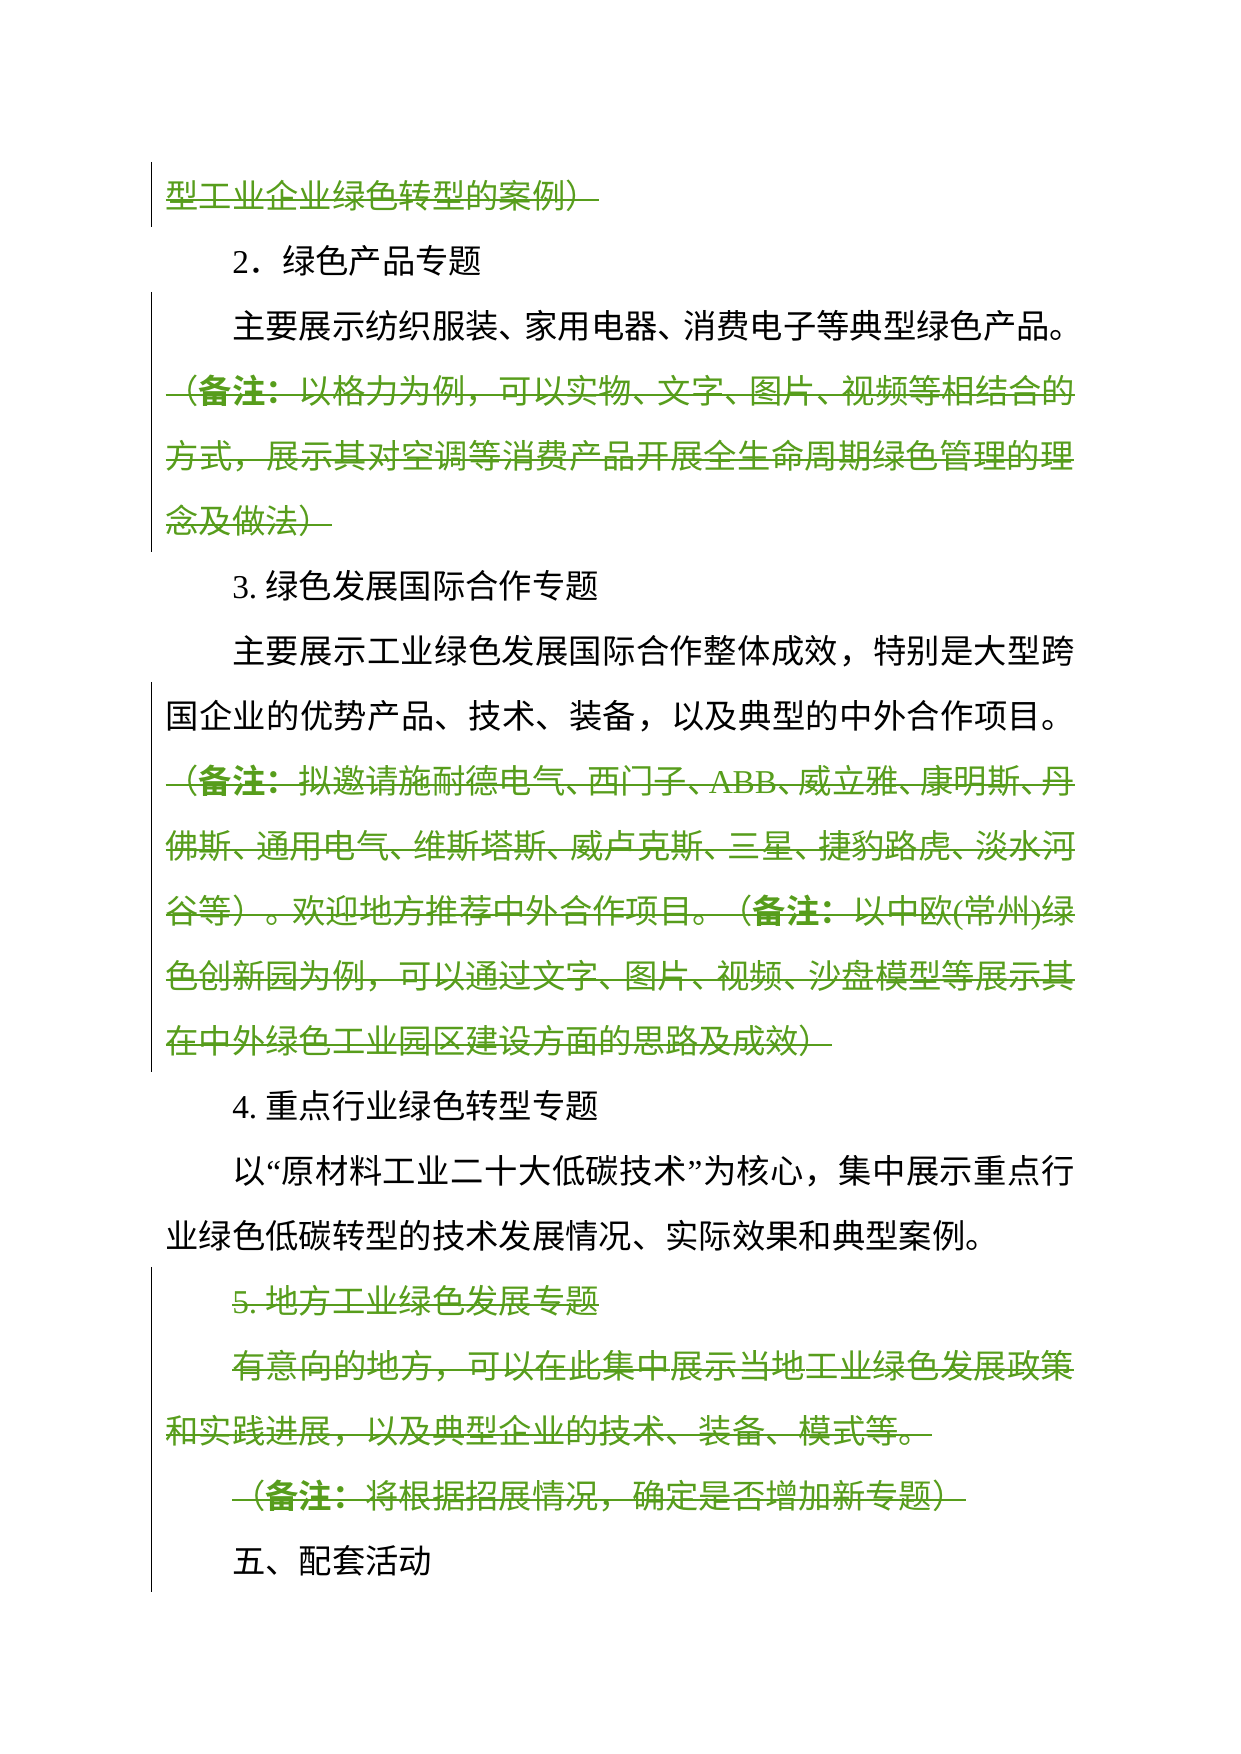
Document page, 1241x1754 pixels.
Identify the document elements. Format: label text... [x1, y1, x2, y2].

list 绿色发展国际合作专题 [165, 552, 1075, 617]
text 主要展示纺织服装、家用电器、消费电子等典型绿色产品。 [165, 292, 1075, 552]
text 2．绿色产品专题 [165, 227, 1075, 292]
list 以“原材料工业二十大低碳技术”为核心，集中展示重点行业绿色低碳转型的技术发展情况、实际效果和典型案例。 [165, 1137, 1075, 1267]
text 主要展示工业绿色发展国际合作整体成效，特别是大型跨国企业的优势产品、技术、装备，以及典型的中外合作项目。 [165, 617, 1075, 914]
text 五、配套活动 [165, 1527, 1075, 1592]
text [165, 162, 1075, 227]
list 重点行业绿色转型专题 [165, 1072, 1075, 1137]
text 主要展示工业绿色发展国际合作整体成效，特别是大型跨国企业的优势产品、技术、装备，以及典型的中外合作项目。 [165, 980, 1075, 1072]
text 主要展示工业绿色发展国际合作整体成效，特别是大型跨国企业的优势产品、技术、装备，以及典型的中外合作项目。 [165, 915, 1075, 979]
